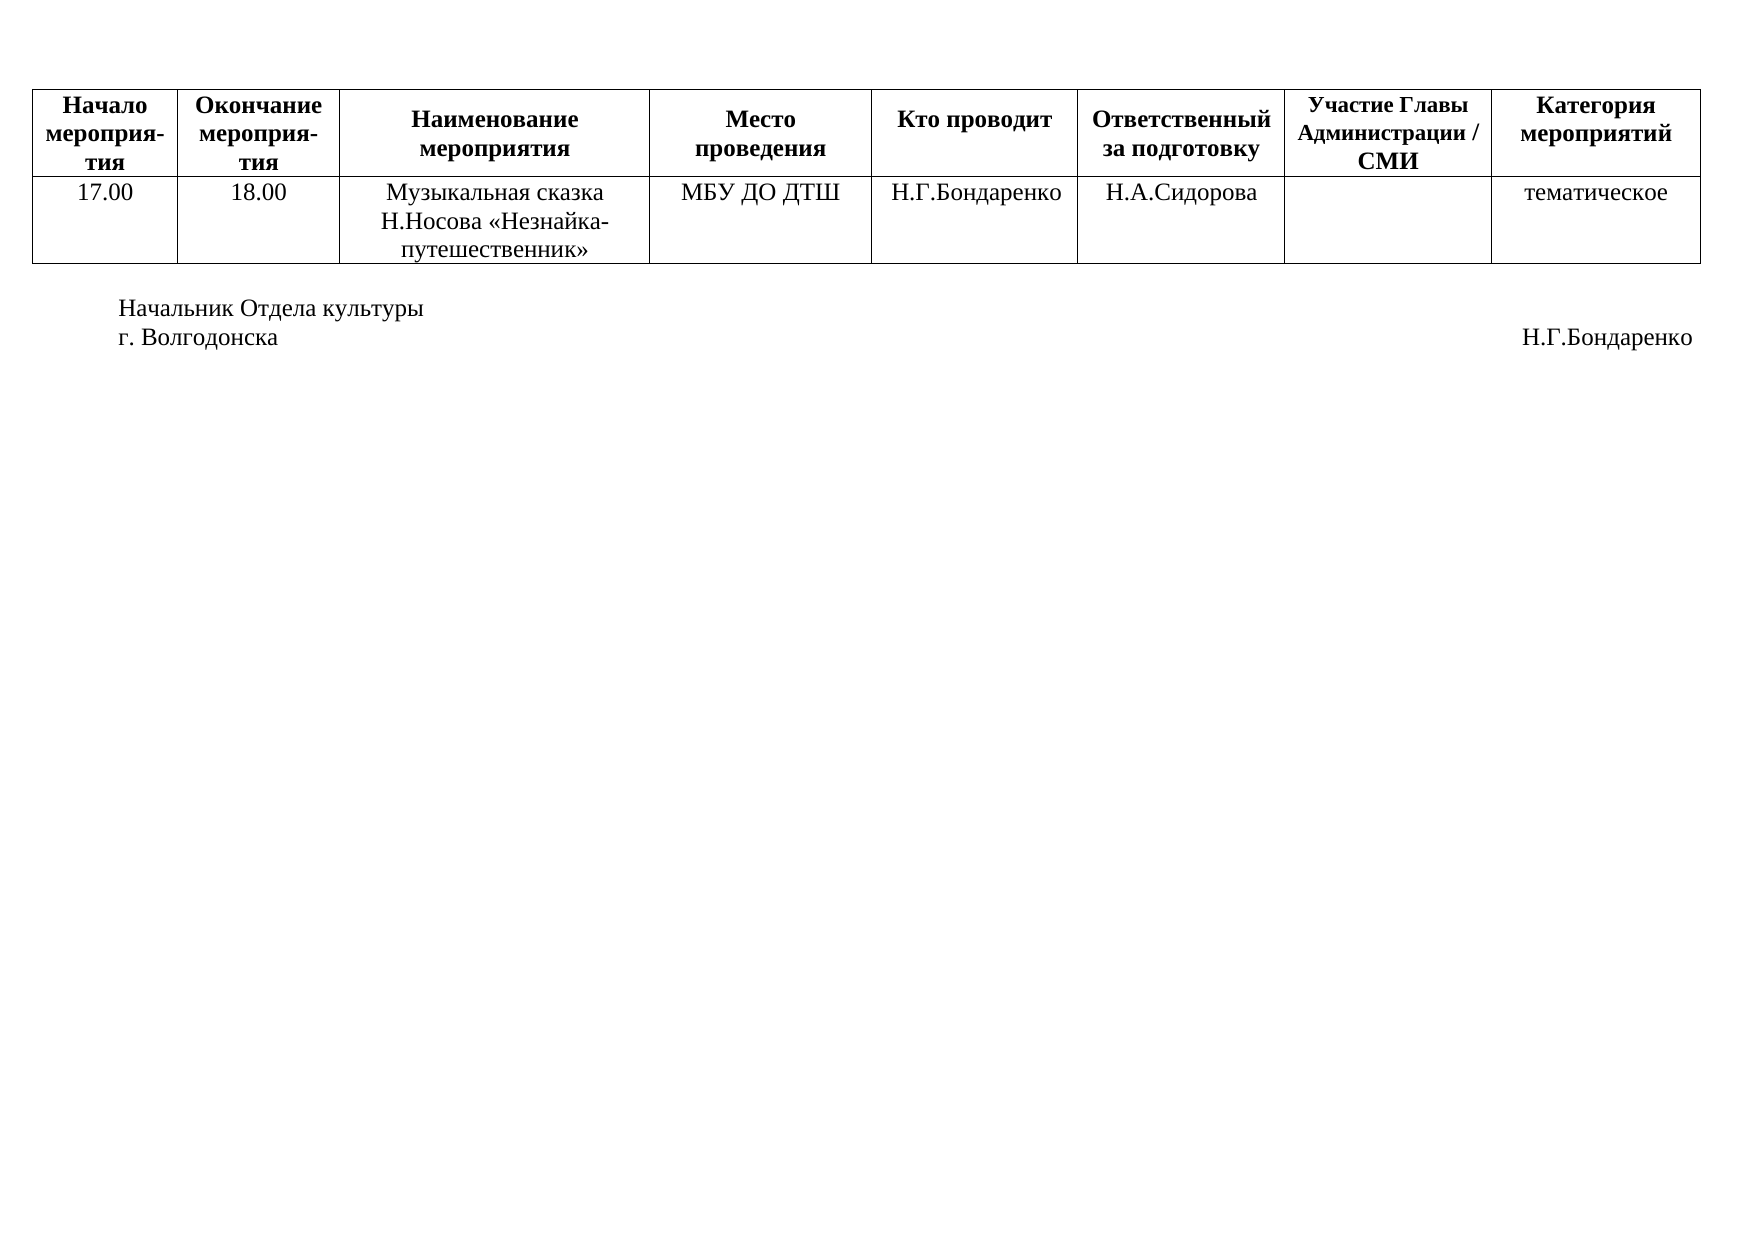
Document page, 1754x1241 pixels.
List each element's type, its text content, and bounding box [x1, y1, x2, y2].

table_header Ответственный за подготовку [1078, 90, 1284, 176]
table_cell Н.Г.Бондаренко [872, 177, 1077, 263]
table_header Наименование мероприятия [340, 90, 649, 176]
table_header Место проведения [650, 90, 871, 176]
table_header Окончание мероприя- тия [178, 90, 339, 176]
table_cell Музыкальная сказка Н.Носова «Незнайка-путешественник» [340, 177, 649, 263]
table_cell тематическое [1492, 177, 1700, 263]
table_cell Н.А.Сидорова [1078, 177, 1284, 263]
table_header Начало мероприя-тия [33, 90, 177, 176]
text Начальник Отдела культуры [118, 293, 1636, 322]
table_cell МБУ ДО ДТШ [650, 177, 871, 263]
table_cell 17.00 [33, 177, 177, 263]
table_cell [1285, 177, 1491, 263]
table_header Участие Главы Администрации / СМИ [1285, 90, 1491, 176]
table_cell 18.00 [178, 177, 339, 263]
table_header Категория мероприятий [1492, 90, 1700, 176]
text г. Волгодонска Н.Г.Бондаренко [118, 322, 1698, 351]
table_header Кто проводит [872, 90, 1077, 176]
